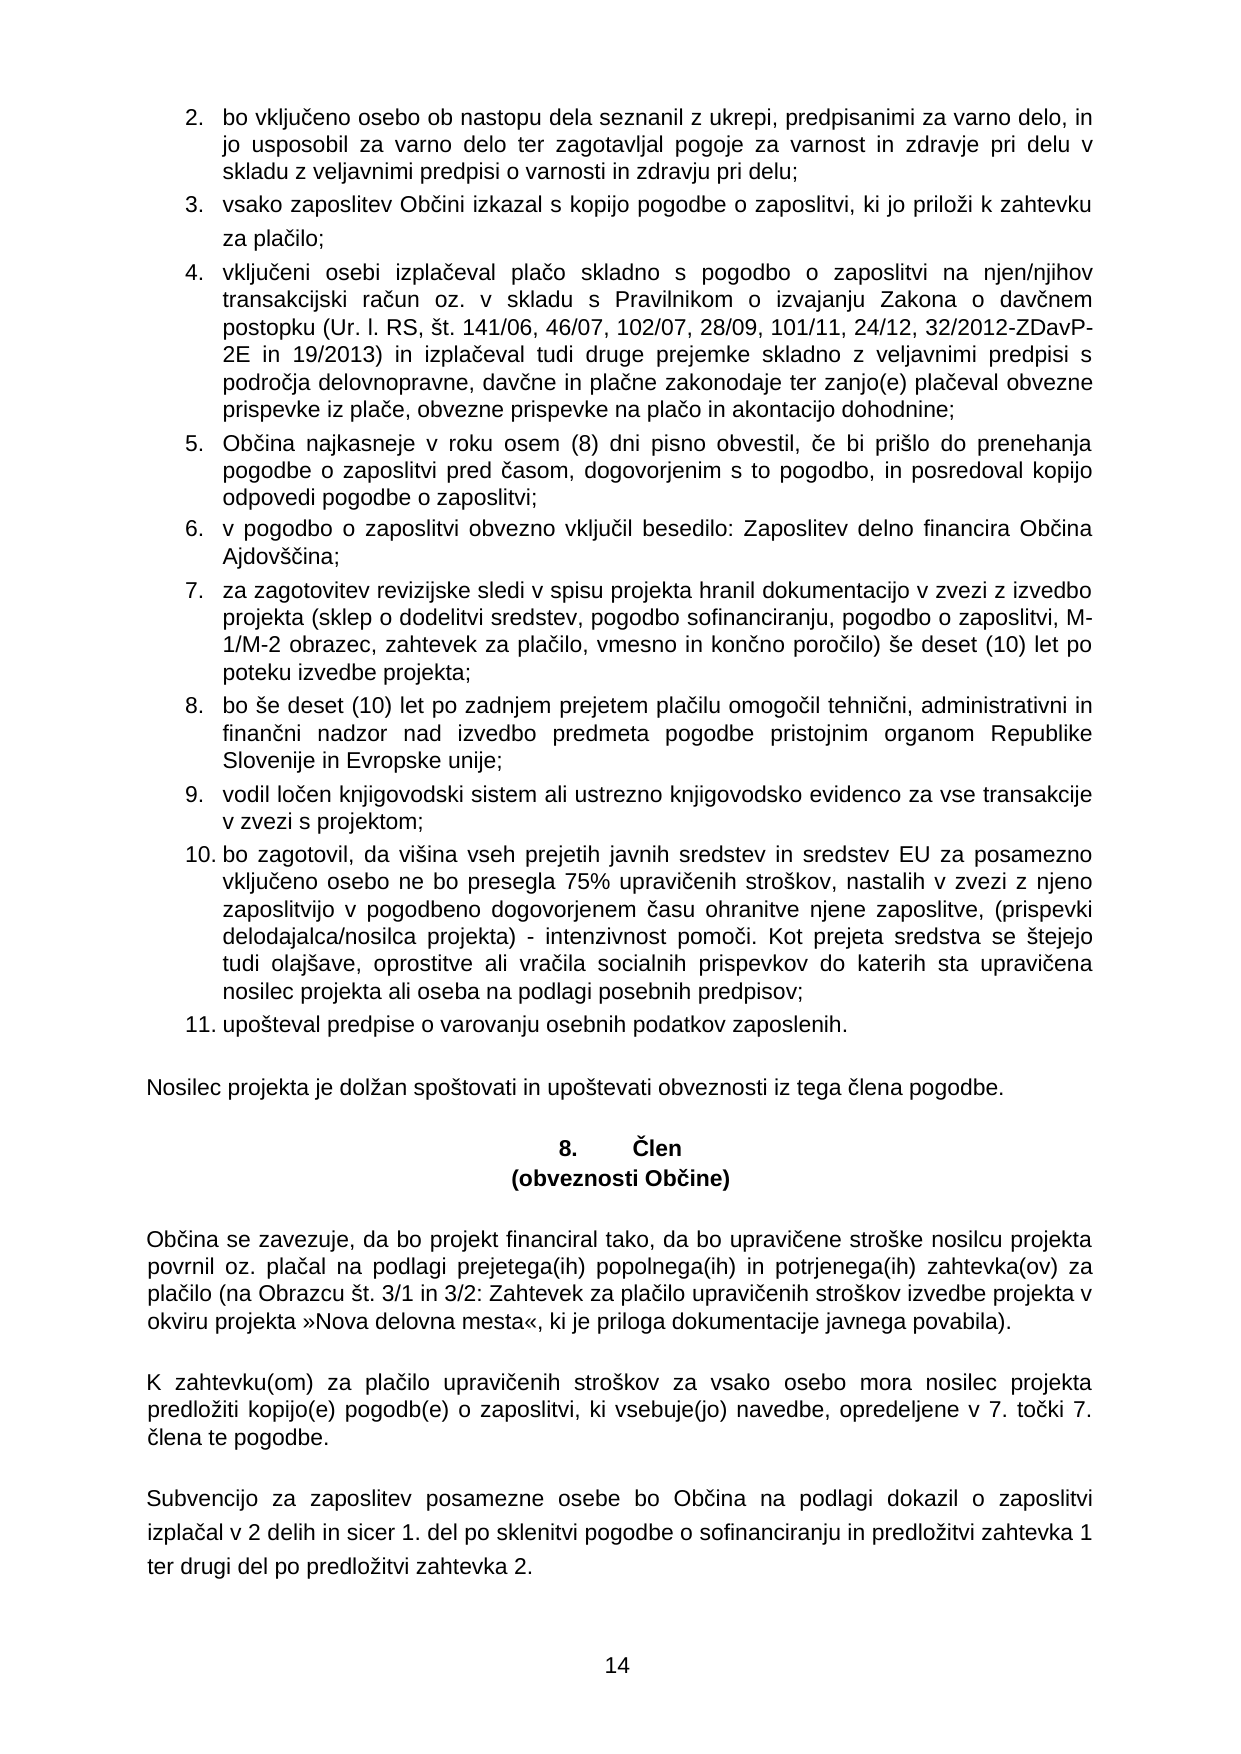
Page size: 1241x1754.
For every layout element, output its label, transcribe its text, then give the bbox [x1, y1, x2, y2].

list vsako zaposlitev Občini izkazal s kopijo pogodbe o zaposlitvi, ki jo priloži k zahtevku za plačilo; [185, 191, 1093, 251]
text K zahtevku(om) za plačilo upravičenih stroškov za vsako osebo mora nosilec projekta predložiti kopijo(e) pogodb(e) o zaposlitvi, ki vsebuje(jo) navedbe, opredeljene v 7. točki 7. člena te pogodbe. [146, 1369, 1093, 1450]
text Nosilec projekta je dolžan spoštovati in upoštevati obveznosti iz tega člena pogodbe. [146, 1073, 1093, 1100]
list Občina najkasneje v roku osem (8) dni pisno obvestil, če bi prišlo do prenehanja pogodbe o zaposlitvi pred časom, dogovorjenim s to pogodbo, in posredoval kopijo odpovedi pogodbe o zaposlitvi; [185, 429, 1093, 511]
subtitle (obveznosti Občine) [141, 1165, 1100, 1192]
subtitle Člen [140, 1135, 1100, 1162]
list bo še deset (10) let po zadnjem prejetem plačilu omogočil tehnični, administrativni in finančni nadzor nad izvedbo predmeta pogodbe pristojnim organom Republike Slovenije in Evropske unije; [185, 692, 1093, 773]
list bo vključeno osebo ob nastopu dela seznanil z ukrepi, predpisanimi za varno delo, in jo usposobil za varno delo ter zagotavljal pogoje za varnost in zdravje pri delu v skladu z veljavnimi predpisi o varnosti in zdravju pri delu; [185, 103, 1093, 184]
text Subvencijo za zaposlitev posamezne osebe bo Občina na podlagi dokazil o zaposlitvi izplačal v 2 delih in sicer 1. del po sklenitvi pogodbe o sofinanciranju in predložitvi zahtevka 1 ter drugi del po predložitvi zahtevka 2. [146, 1485, 1093, 1580]
list bo zagotovil, da višina vseh prejetih javnih sredstev in sredstev EU za posamezno vključeno osebo ne bo presegla 75% upravičenih stroškov, nastalih v zvezi z njeno zaposlitvijo v pogodbeno dogovorjenem času ohranitve njene zaposlitve, (prispevki delodajalca/nosilca projekta) - intenzivnost pomoči. Kot prejeta sredstva se štejejo tudi olajšave, oprostitve ali vračila socialnih prispevkov do katerih sta upravičena nosilec projekta ali oseba na podlagi posebnih predpisov; [185, 841, 1093, 1004]
list vodil ločen knjigovodski sistem ali ustrezno knjigovodsko evidenco za vse transakcije v zvezi s projektom; [185, 781, 1093, 834]
text Občina se zavezuje, da bo projekt financiral tako, da bo upravičene stroške nosilcu projekta povrnil oz. plačal na podlagi prejetega(ih) popolnega(ih) in potrjenega(ih) zahtevka(ov) za plačilo (na Obrazcu št. 3/1 in 3/2: Zahtevek za plačilo upravičenih stroškov izvedbe projekta v okviru projekta »Nova delovna mesta«, ki je priloga dokumentacije javnega povabila). [146, 1226, 1093, 1334]
list upošteval predpise o varovanju osebnih podatkov zaposlenih. [185, 1011, 1093, 1037]
list za zagotovitev revizijske sledi v spisu projekta hranil dokumentacijo v zvezi z izvedbo projekta (sklep o dodelitvi sredstev, pogodbo sofinanciranju, pogodbo o zaposlitvi, M-1/M-2 obrazec, zahtevek za plačilo, vmesno in končno poročilo) še deset (10) let po poteku izvedbe projekta; [185, 577, 1093, 685]
list v pogodbo o zaposlitvi obvezno vključil besedilo: Zaposlitev delno financira Občina Ajdovščina; [185, 515, 1093, 569]
list vključeni osebi izplačeval plačo skladno s pogodbo o zaposlitvi na njen/njihov transakcijski račun oz. v skladu s Pravilnikom o izvajanju Zakona o davčnem postopku (Ur. l. RS, št. 141/06, 46/07, 102/07, 28/09, 101/11, 24/12, 32/2012-ZDavP-2E in 19/2013) in izplačeval tudi druge prejemke skladno z veljavnimi predpisi s področja delovnopravne, davčne in plačne zakonodaje ter zanjo(e) plačeval obvezne prispevke iz plače, obvezne prispevke na plačo in akontacijo dohodnine; [185, 259, 1093, 422]
